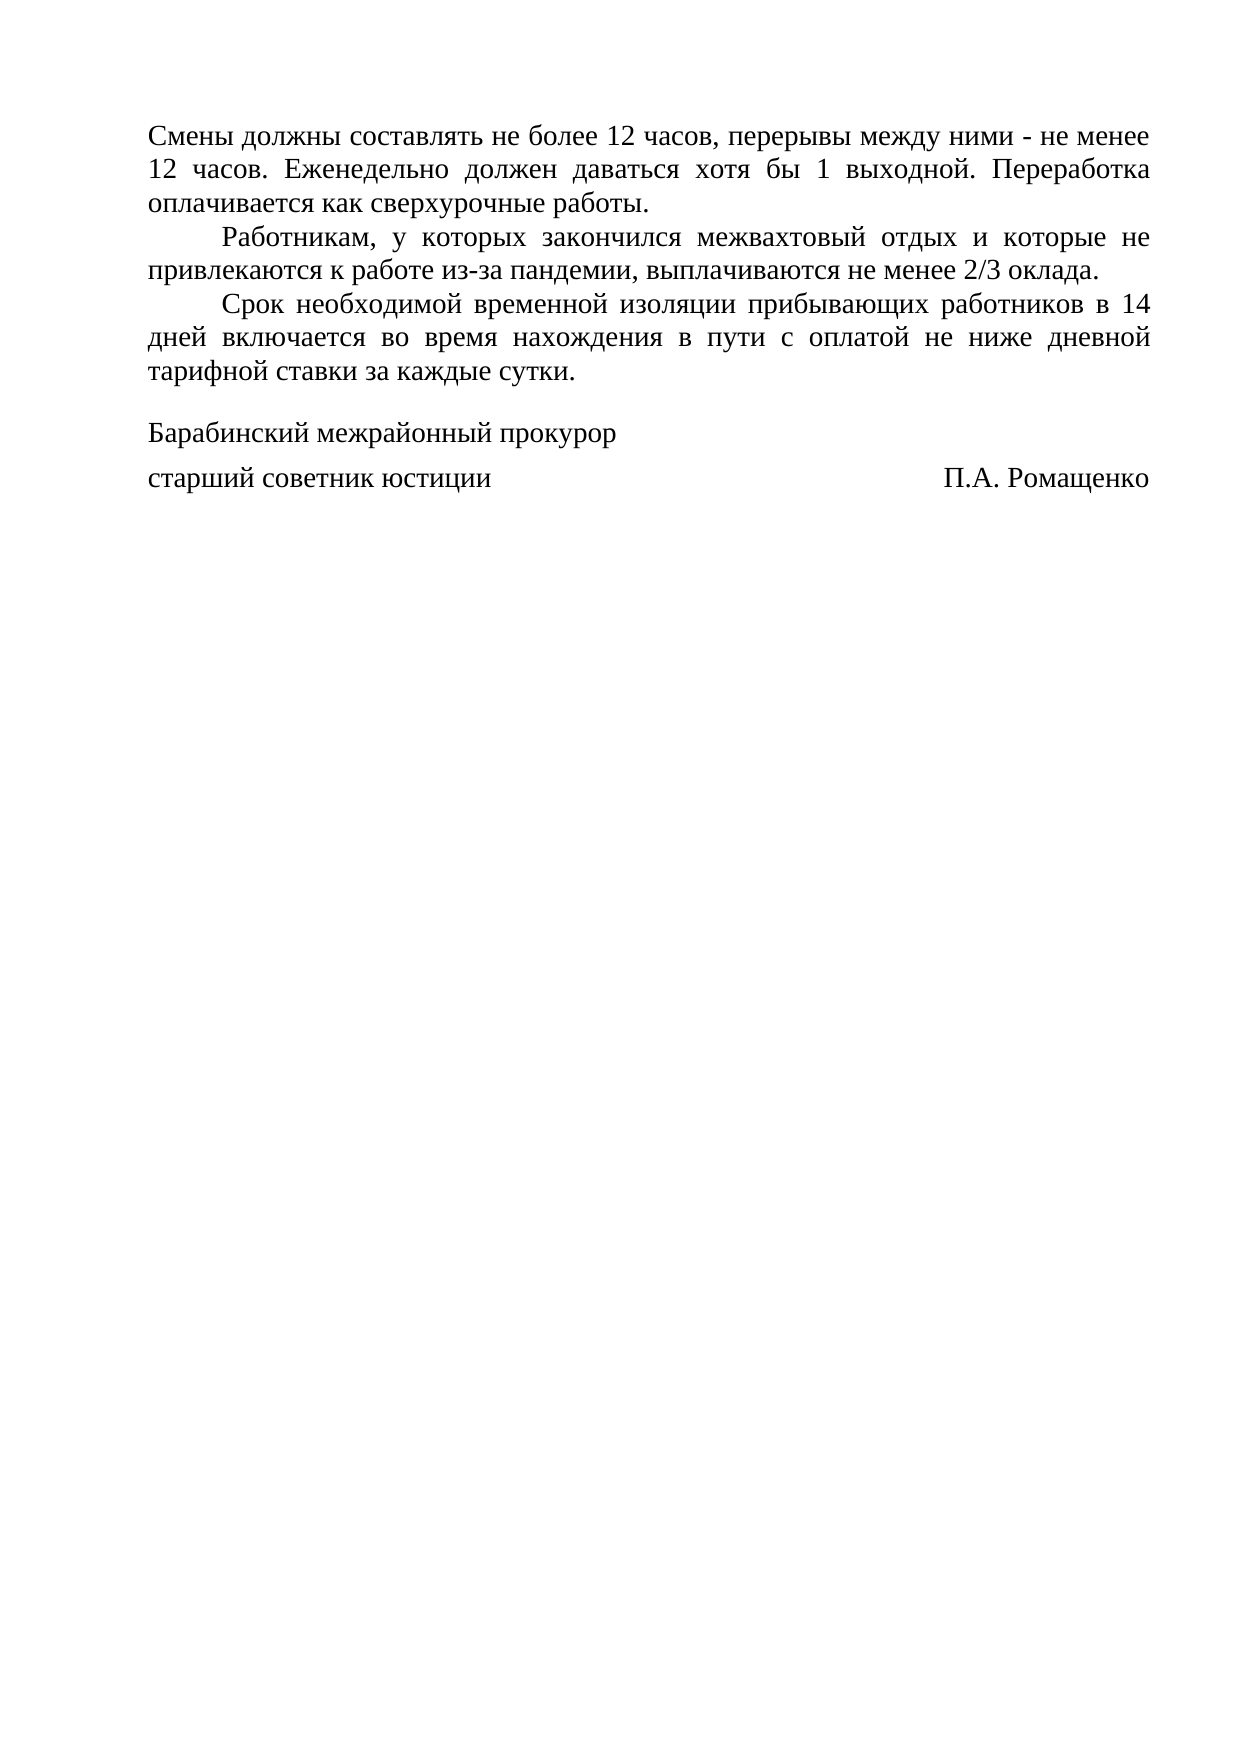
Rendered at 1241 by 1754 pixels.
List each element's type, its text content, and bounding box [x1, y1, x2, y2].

text Работникам, у которых закончился межвахтовый отдых и которые не привлекаются к работе из-за пандемии, выплачиваются не менее 2/3 оклада. [148, 219, 1152, 286]
text Смены должны составлять не более 12 часов, перерывы между ними - не менее 12 часов. Еженедельно должен даваться хотя бы 1 выходной. Переработка оплачивается как сверхурочные работы. [148, 118, 1152, 219]
text Срок необходимой временной изоляции прибывающих работников в 14 дней включается во время нахождения в пути с оплатой не ниже дневной тарифной ставки за каждые сутки. [148, 286, 1152, 386]
text старший советник юстиции П.А. Ромащенко [148, 468, 1152, 493]
text Барабинский межрайонный прокурор [148, 422, 1152, 447]
